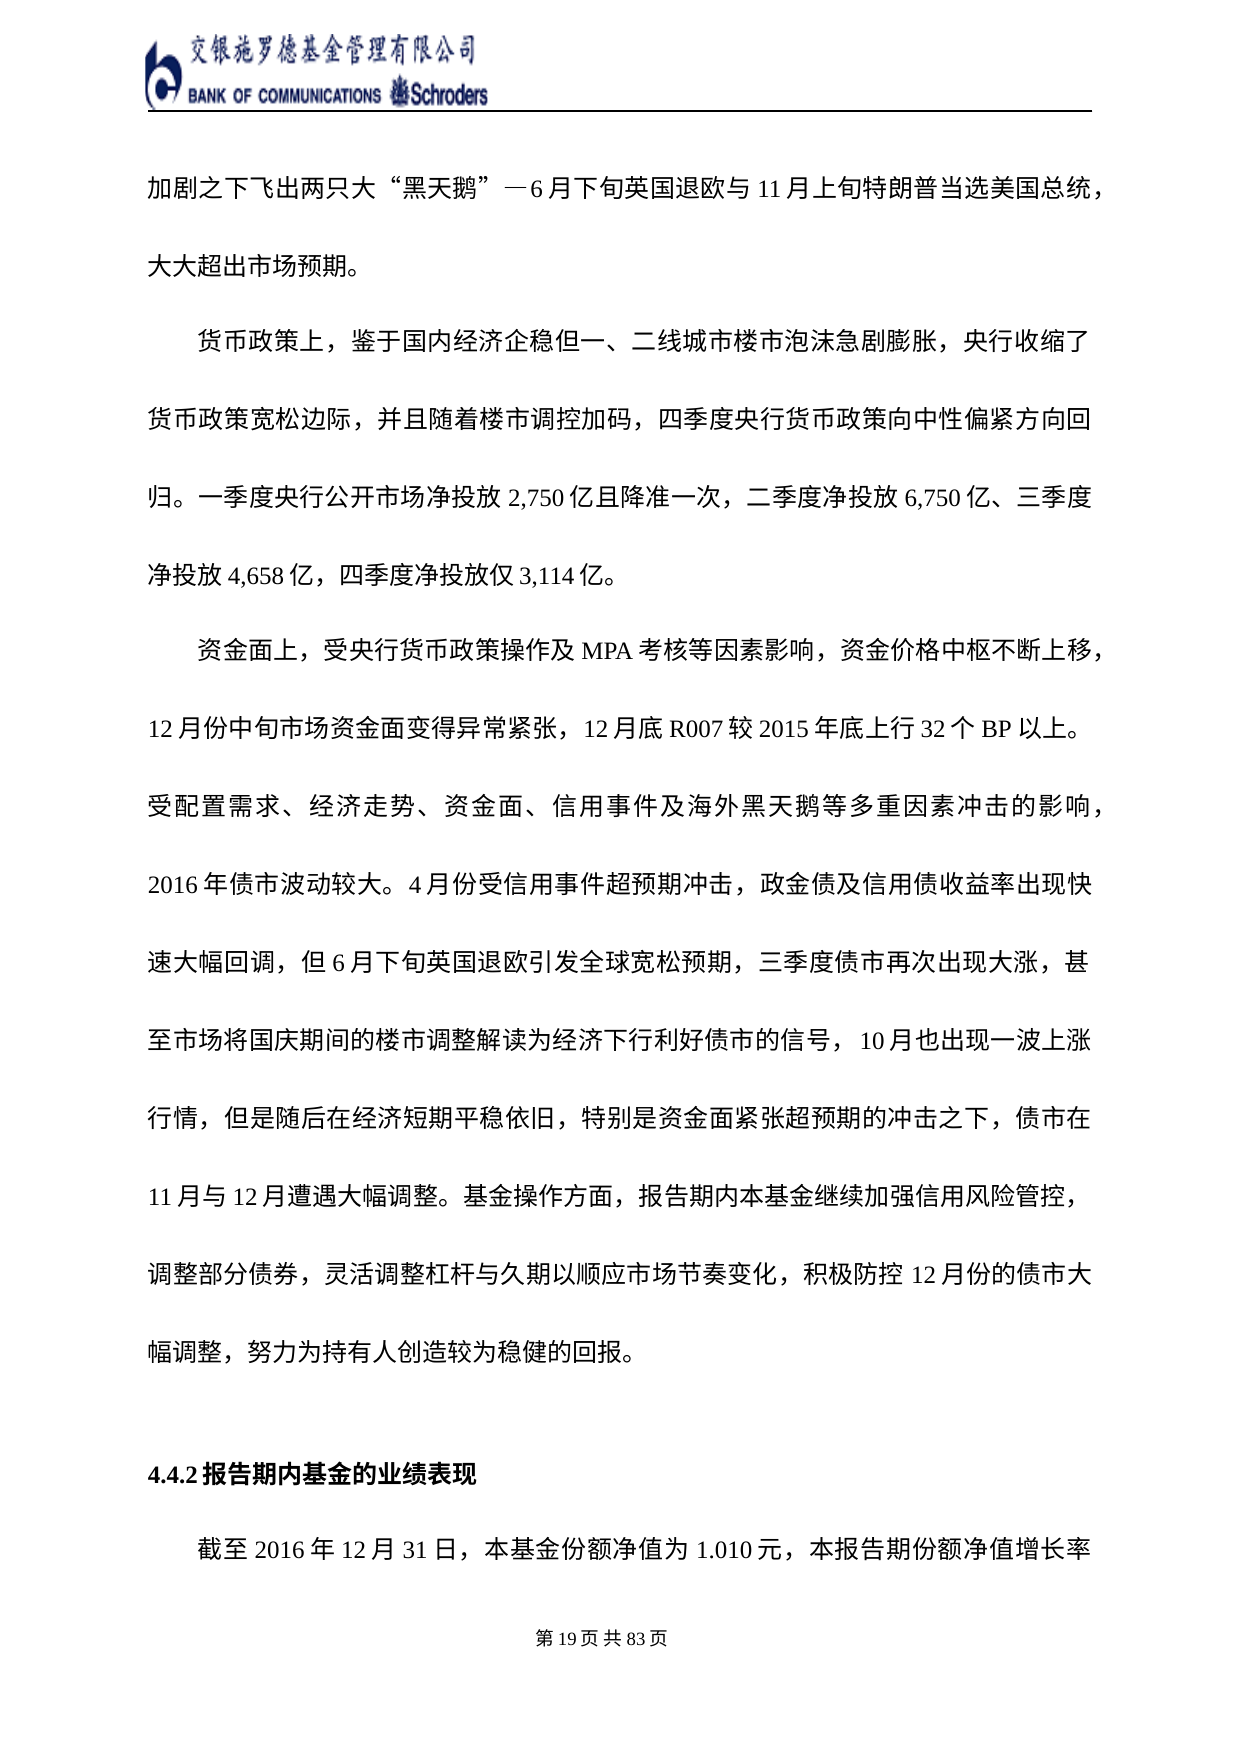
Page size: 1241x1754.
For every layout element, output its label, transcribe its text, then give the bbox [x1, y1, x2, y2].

picture [145, 34, 488, 110]
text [148, 1515, 1092, 1580]
text 资金面上，受央行货币政策操作及MPA考核等因素影响，资金价格中枢不断上移，12月份中旬市场资金面变得异常紧张，12月底R007较2015年底上行32个BP以上。受配置需求、经济走势、资金面、信用事件及海外黑天鹅等多重因素冲击的影响，2016年债市波动较大。4月份受信用事件超预期冲击，政金债及信用债收益率出现快速大幅回调，但6月下旬英国退欧引发全球宽松预期，三季度债市再次出现大涨，甚至市场将国庆期间的楼市调整解读为经济下行利好债市的信号，10月也出现一波上涨行情，但是随后在经济短期平稳依旧，特别是资金面紧张超预期的冲击之下，债市在11月与12月遭遇大幅调整。基金操作方面，报告期内本基金继续加强信用风险管控，调整部分债券，灵活调整杠杆与久期以顺应市场节奏变化，积极防控12月份的债市大幅调整，努力为持有人创造较为稳健的回报。 [148, 616, 1092, 1383]
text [148, 154, 1092, 297]
subtitle 4.4.2报告期内基金的业绩表现 [148, 1440, 1092, 1505]
text 货币政策上，鉴于国内经济企稳但一、二线城市楼市泡沫急剧膨胀，央行收缩了货币政策宽松边际，并且随着楼市调控加码，四季度央行货币政策向中性偏紧方向回归。一季度央行公开市场净投放2,750亿且降准一次，二季度净投放6,750亿、三季度净投放4,658亿，四季度净投放仅3,114亿。 [148, 307, 1092, 606]
